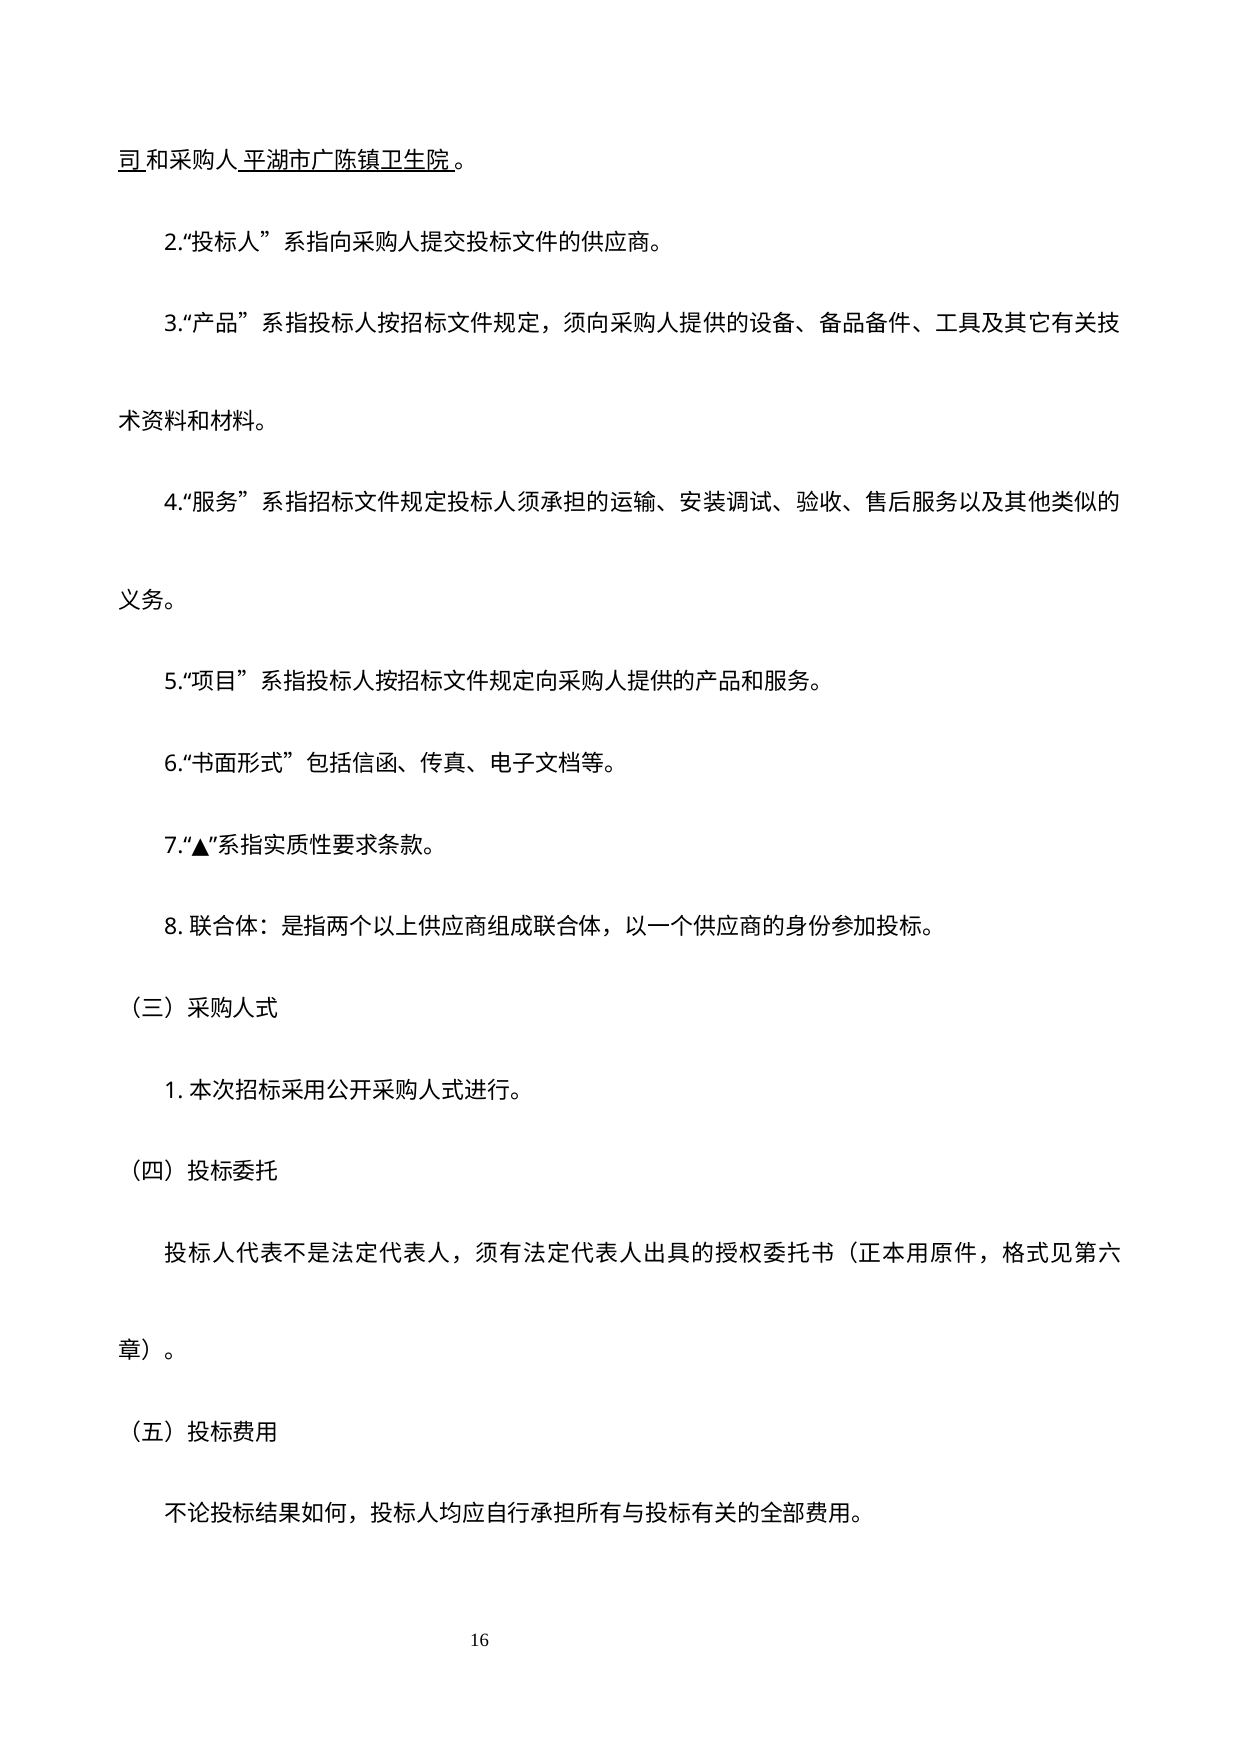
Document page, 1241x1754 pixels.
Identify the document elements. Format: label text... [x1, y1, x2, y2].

text 1. 本次招标采用公开采购人式进行。 [118, 1056, 1122, 1121]
text 6.“书面形式”包括信函、传真、电子文档等。 [118, 729, 1122, 794]
text 3.“产品”系指投标人按招标文件规定，须向采购人提供的设备、备品备件、工具及其它有关技术资料和材料。 [118, 289, 1122, 452]
text （五）投标费用 [118, 1398, 1122, 1463]
text （三）采购人式 [118, 974, 1122, 1039]
text 7.“▲”系指实质性要求条款。 [118, 811, 1122, 876]
text 8. 联合体：是指两个以上供应商组成联合体，以一个供应商的身份参加投标。 [118, 892, 1122, 957]
text 不论投标结果如何，投标人均应自行承担所有与投标有关的全部费用。 [118, 1479, 1122, 1544]
text 投标人代表不是法定代表人，须有法定代表人出具的授权委托书（正本用原件，格式见第六章）。 [118, 1219, 1122, 1381]
text 4.“服务”系指招标文件规定投标人须承担的运输、安装调试、验收、售后服务以及其他类似的义务。 [118, 468, 1122, 631]
text 5.“项目”系指投标人按招标文件规定向采购人提供的产品和服务。 [118, 647, 1122, 712]
text 2.“投标人”系指向采购人提交投标文件的供应商。 [118, 208, 1122, 273]
text （四）投标委托 [118, 1137, 1122, 1202]
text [118, 126, 1122, 191]
